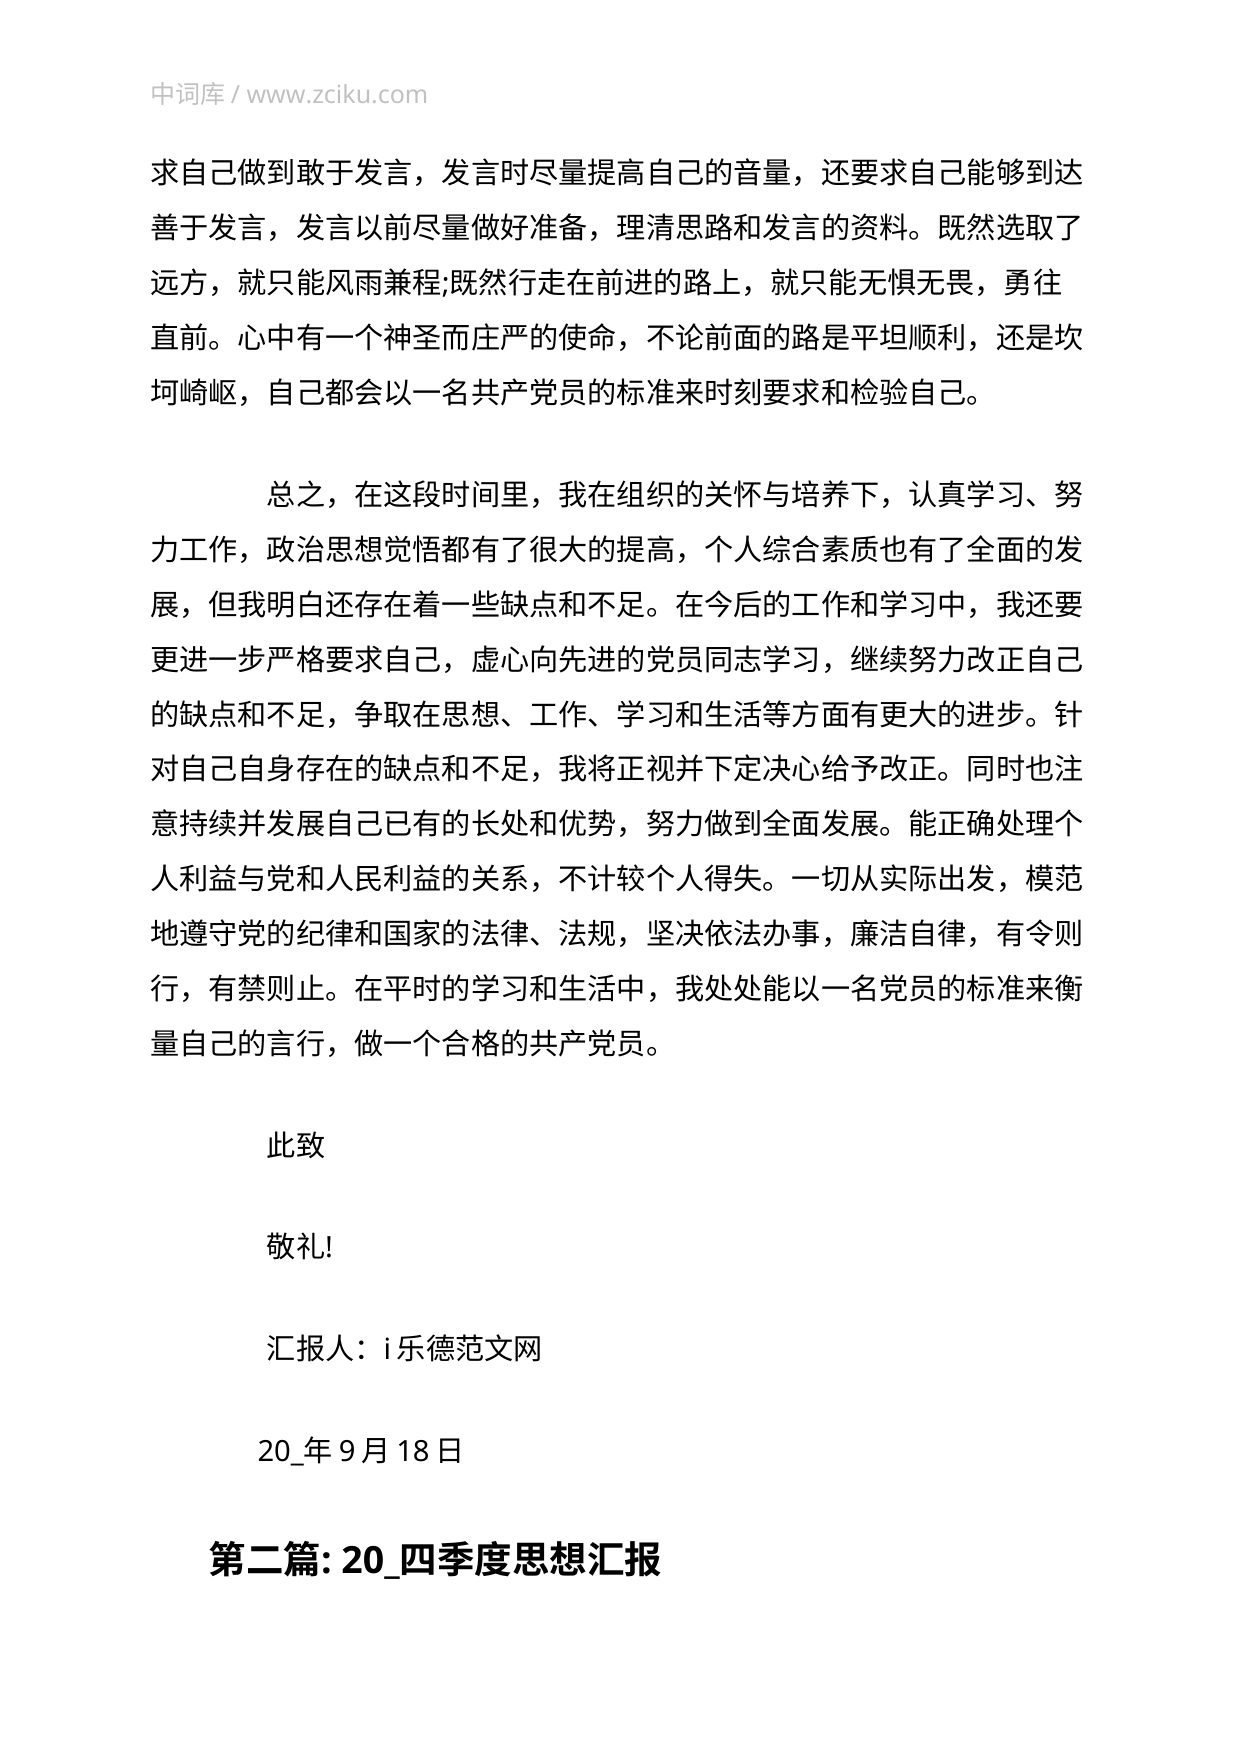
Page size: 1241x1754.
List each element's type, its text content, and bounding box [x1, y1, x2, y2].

text 20_年9月18日 [150, 1428, 1090, 1470]
text 汇报人：i乐德范文网 [150, 1326, 1090, 1368]
text 此致 [150, 1122, 1090, 1164]
text 第二篇: 20_四季度思想汇报 [150, 1530, 1090, 1584]
text 敬礼! [150, 1224, 1090, 1266]
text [150, 150, 1090, 412]
text 总之，在这段时间里，我在组织的关怀与培养下，认真学习、努力工作，政治思想觉悟都有了很大的提高，个人综合素质也有了全面的发展，但我明白还存在着一些缺点和不足。在今后的工作和学习中，我还要更进一步严格要求自己，虚心向先进的党员同志学习，继续努力改正自己的缺点和不足，争取在思想、工作、学习和生活等方面有更大的进步。针对自己自身存在的缺点和不足，我将正视并下定决心给予改正。同时也注意持续并发展自己已有的长处和优势，努力做到全面发展。能正确处理个人利益与党和人民利益的关系，不计较个人得失。一切从实际出发，模范地遵守党的纪律和国家的法律、法规，坚决依法办事，廉洁自律，有令则行，有禁则止。在平时的学习和生活中，我处处能以一名党员的标准来衡量自己的言行，做一个合格的共产党员。 [150, 471, 1090, 1063]
